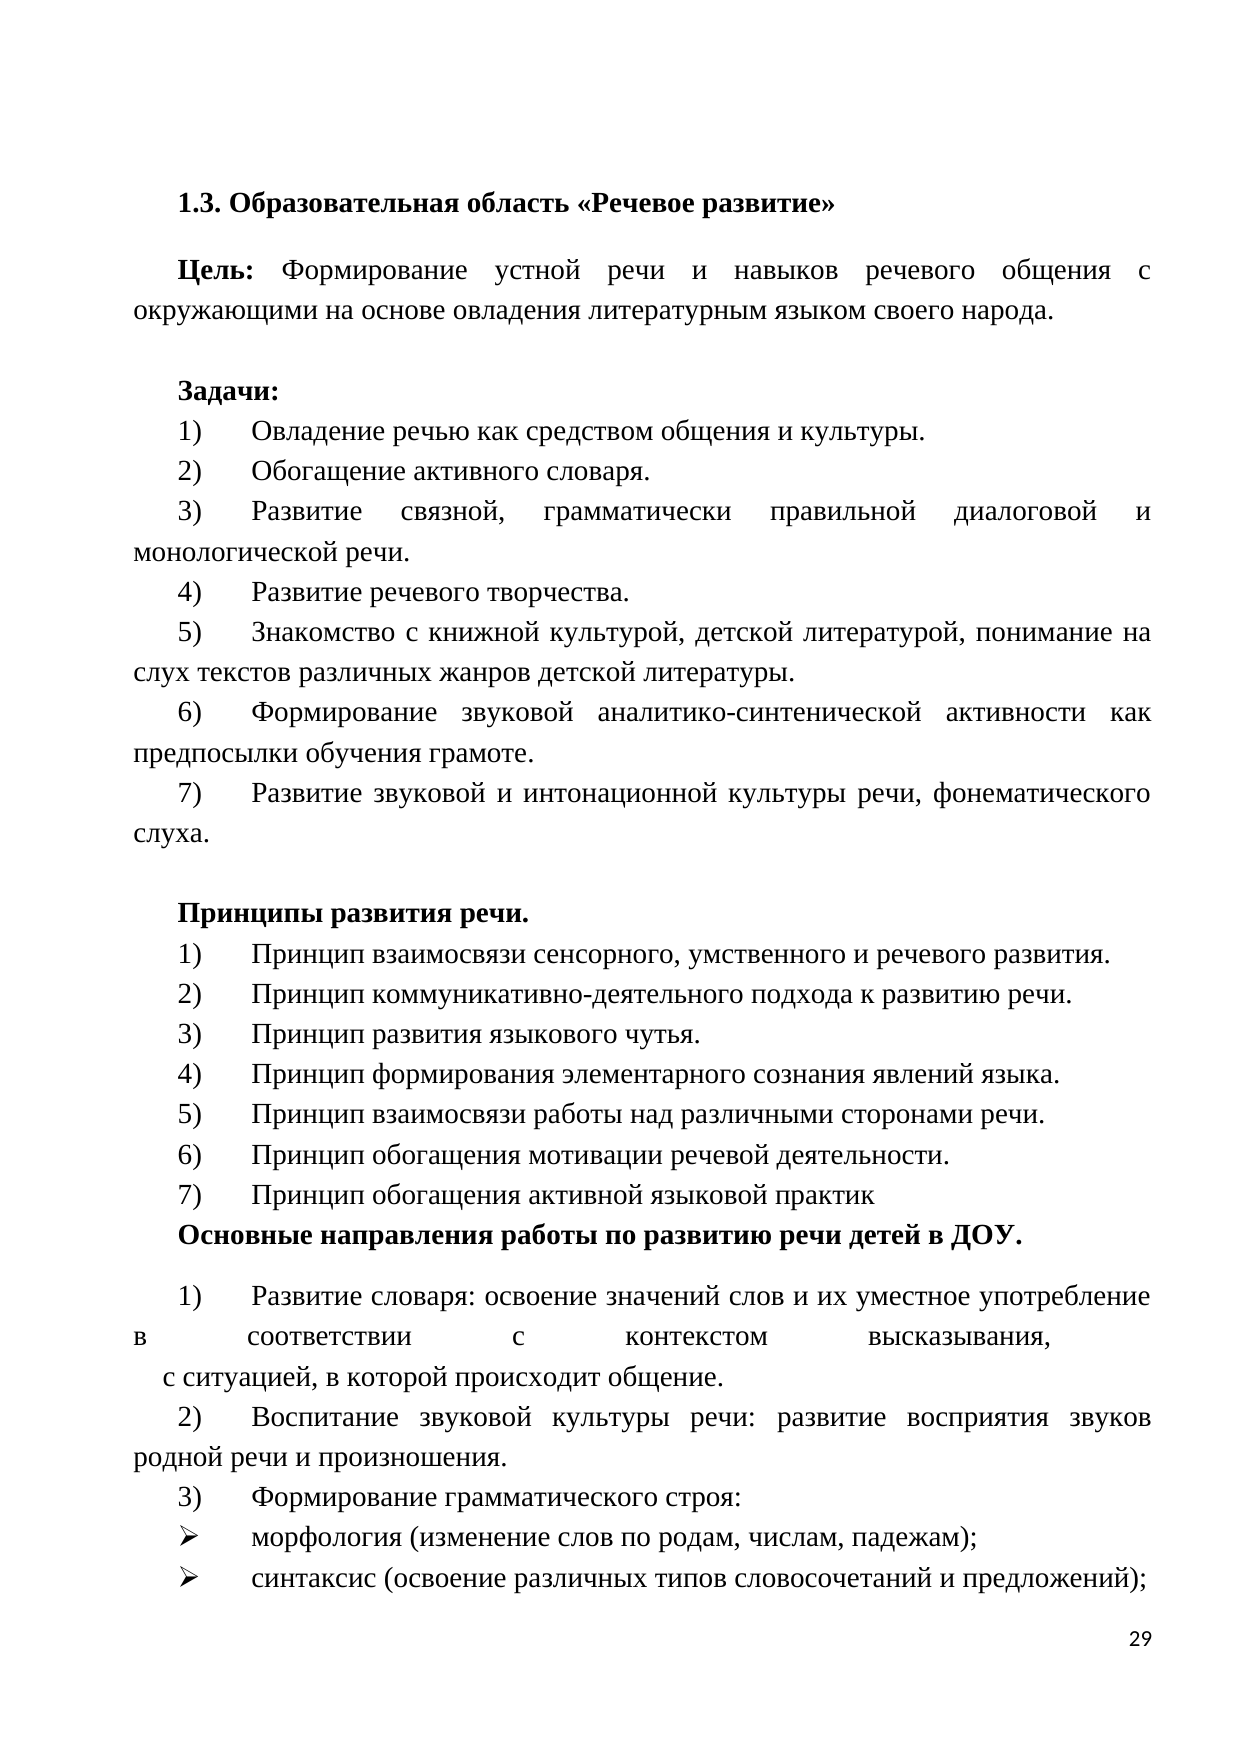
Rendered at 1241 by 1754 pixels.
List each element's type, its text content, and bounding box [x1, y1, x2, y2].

list Принцип взаимосвязи сенсорного, умственного и речевого развития. [133, 936, 1152, 969]
list Воспитание звуковой культуры речи: развитие восприятия звуков родной речи и произношения. [133, 1399, 1152, 1473]
list синтаксис (освоение различных типов словосочетаний и предложений); [133, 1560, 1152, 1593]
list Формирование грамматического строя: [133, 1479, 1152, 1513]
list Знакомство с книжной культурой, детской литературой, понимание на слух текстов различных жанров детской литературы. [133, 614, 1152, 688]
list Развитие речевого творчества. [133, 574, 1152, 607]
list морфология (изменение слов по родам, числам, падежам); [133, 1519, 1152, 1553]
list Обогащение активного словаря. [133, 453, 1152, 487]
list Принцип коммуникативно-деятельного подхода к развитию речи. [133, 976, 1152, 1009]
list Формирование звуковой аналитико-синтенической активности как предпосылки обучения грамоте. [133, 694, 1152, 768]
list Принцип обогащения активной языковой практик [133, 1177, 1152, 1211]
list Развитие звуковой и интонационной культуры речи, фонематического слуха. [133, 775, 1152, 849]
list Принцип развития языкового чутья. [133, 1016, 1152, 1050]
text Принципы развития речи. [133, 896, 1152, 929]
text Задачи: [133, 373, 1152, 406]
list Принцип взаимосвязи работы над различными сторонами речи. [133, 1097, 1152, 1130]
list Принцип обогащения мотивации речевой деятельности. [133, 1137, 1152, 1170]
list Развитие словаря: освоение значений слов и их уместное употребление в соответствии с контекстом высказывания, с ситуацией, в которой происходит общение. [133, 1278, 1152, 1392]
text Цель: Формирование устной речи и навыков речевого общения с окружающими на основе овладения литературным языком своего народа. [133, 252, 1152, 326]
list Принцип формирования элементарного сознания явлений языка. [133, 1056, 1152, 1090]
text Основные направления работы по развитию речи детей в ДОУ. [133, 1217, 1152, 1251]
list Овладение речью как средством общения и культуры. [133, 413, 1152, 447]
text 1.3. Образовательная область «Речевое развитие» [133, 185, 1152, 219]
list Развитие связной, грамматически правильной диалоговой и монологической речи. [133, 493, 1152, 567]
